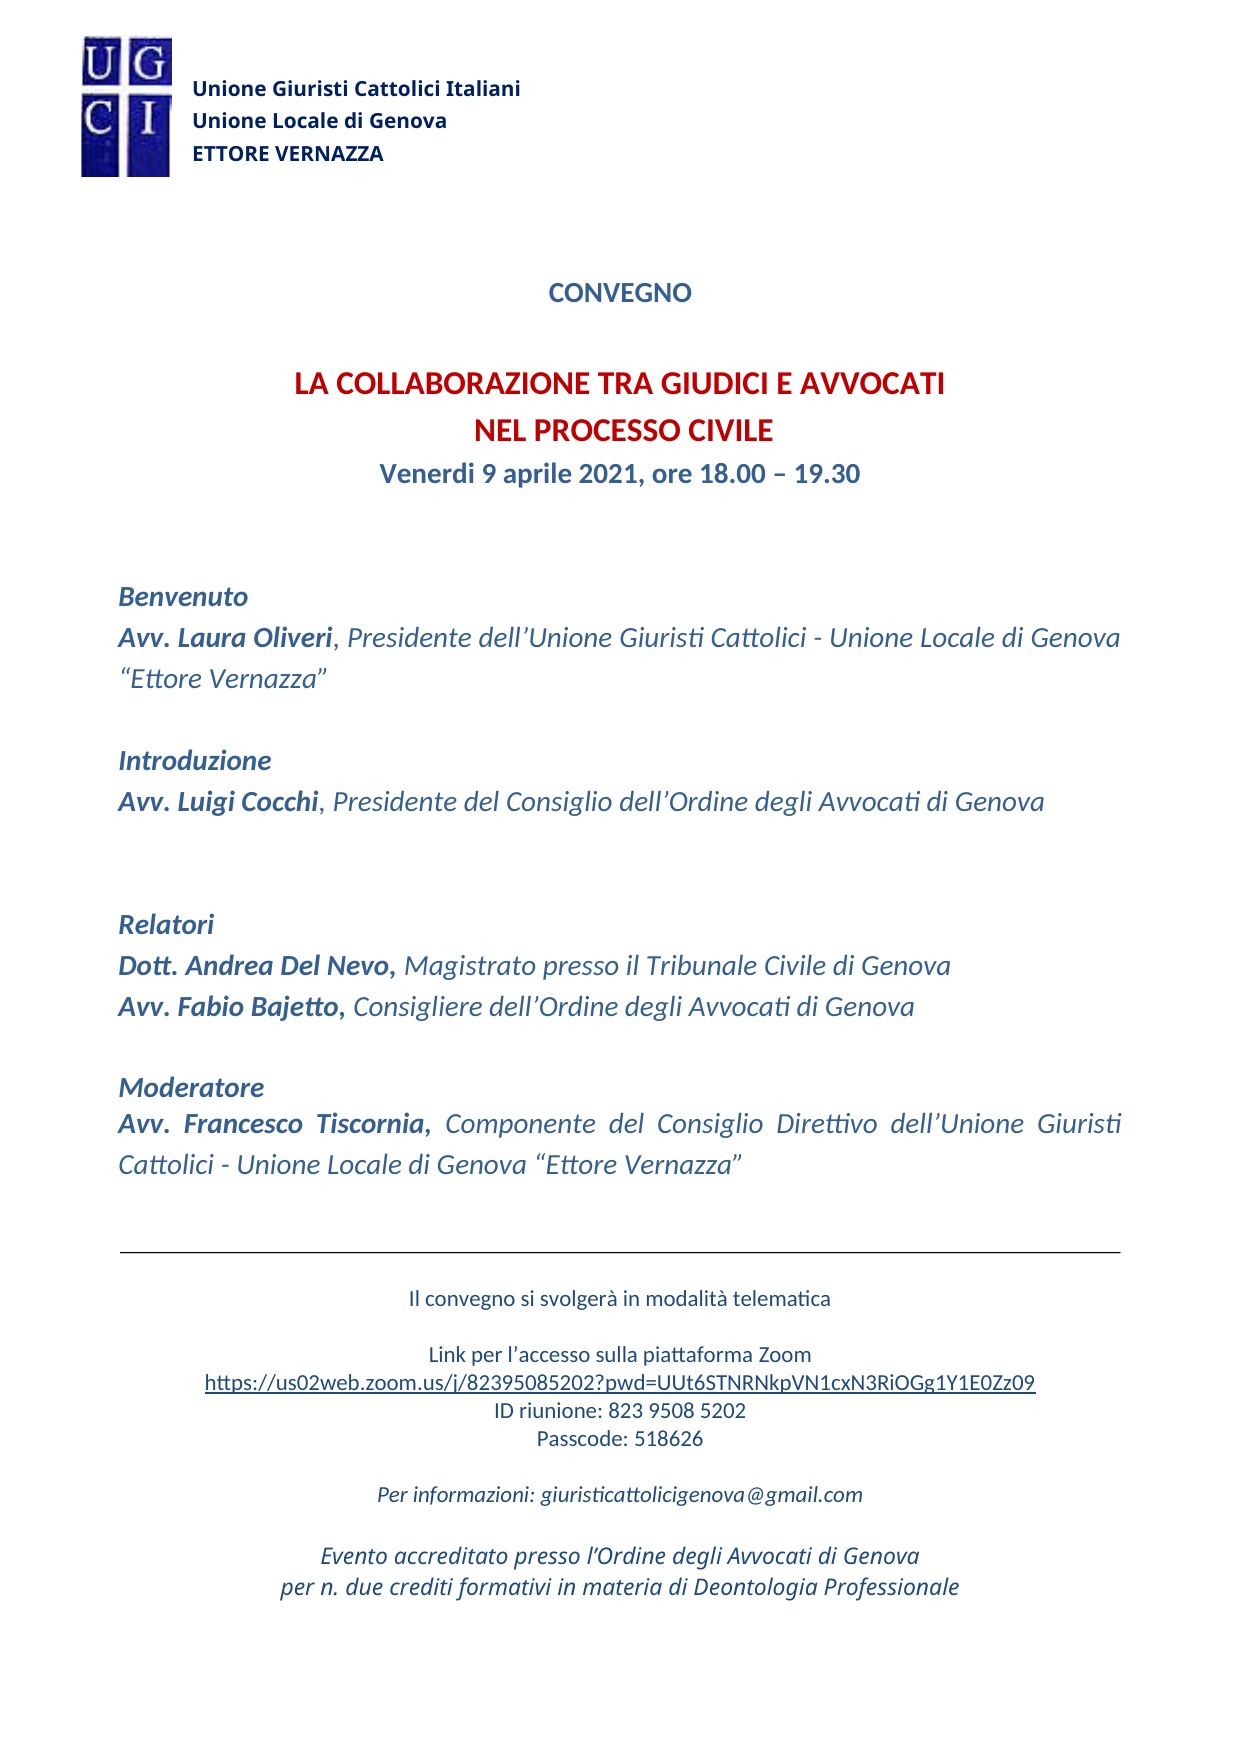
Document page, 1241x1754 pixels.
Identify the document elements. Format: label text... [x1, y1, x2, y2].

text Il convegno si svolgerà in modalità telematica [118, 1284, 1122, 1312]
text Link per l’accesso sulla piattaforma Zoom https://us02web.zoom.us/j/82395085202?pwd=UUt6STNRNkpVN1cxN3RiOGg1Y1E0Zz09 [812, 1340, 1122, 1396]
text Relatori [118, 906, 1122, 941]
text NEL PROCESSO CIVILE [118, 409, 1122, 449]
text Dott. Andrea Del Nevo, Magistrato presso il Tribunale Civile di Genova [118, 947, 1122, 982]
text ID riunione: 823 9508 5202 Passcode: 518626 [118, 1396, 537, 1452]
text Benvenuto [118, 578, 1122, 614]
text Evento accreditato presso l’Ordine degli Avvocati di Genova [118, 1540, 1122, 1571]
text Avv. Fabio Bajetto, Consigliere dell’Ordine degli Avvocati di Genova [118, 988, 1122, 1023]
text Avv. Francesco Tiscornia, Componente del Consiglio Direttivo dell’Unione Giuristi Cattolici - Unione Locale di Genova “Ettore Vernazza” [118, 1105, 1122, 1182]
text Avv. Laura Oliveri, Presidente dell’Unione Giuristi Cattolici - Unione Locale di Genova “Ettore Vernazza” [118, 619, 1122, 696]
picture [81, 35, 172, 177]
text CONVEGNO [118, 274, 1122, 310]
text Per informazioni: giuristicattolicigenova@gmail.com [118, 1480, 1122, 1508]
text Avv. Luigi Cocchi, Presidente del Consiglio dell’Ordine degli Avvocati di Genova [118, 783, 1122, 819]
text per n. due crediti formativi in materia di Deontologia Professionale [118, 1571, 1122, 1602]
text Moderatore [118, 1069, 1122, 1105]
text LA COLLABORAZIONE TRA GIUDICI E AVVOCATI [118, 362, 1122, 403]
text ________________________________________________________________________________ [118, 1227, 1122, 1256]
text Introduzione [118, 742, 1122, 778]
text Venerdi 9 aprile 2021, ore 18.00 – 19.30 [118, 456, 1122, 491]
text ID riunione: 823 9508 5202 Passcode: 518626 [704, 1396, 1122, 1452]
text Link per l’accesso sulla piattaforma Zoom https://us02web.zoom.us/j/82395085202?pwd=UUt6STNRNkpVN1cxN3RiOGg1Y1E0Zz09 [118, 1340, 759, 1396]
